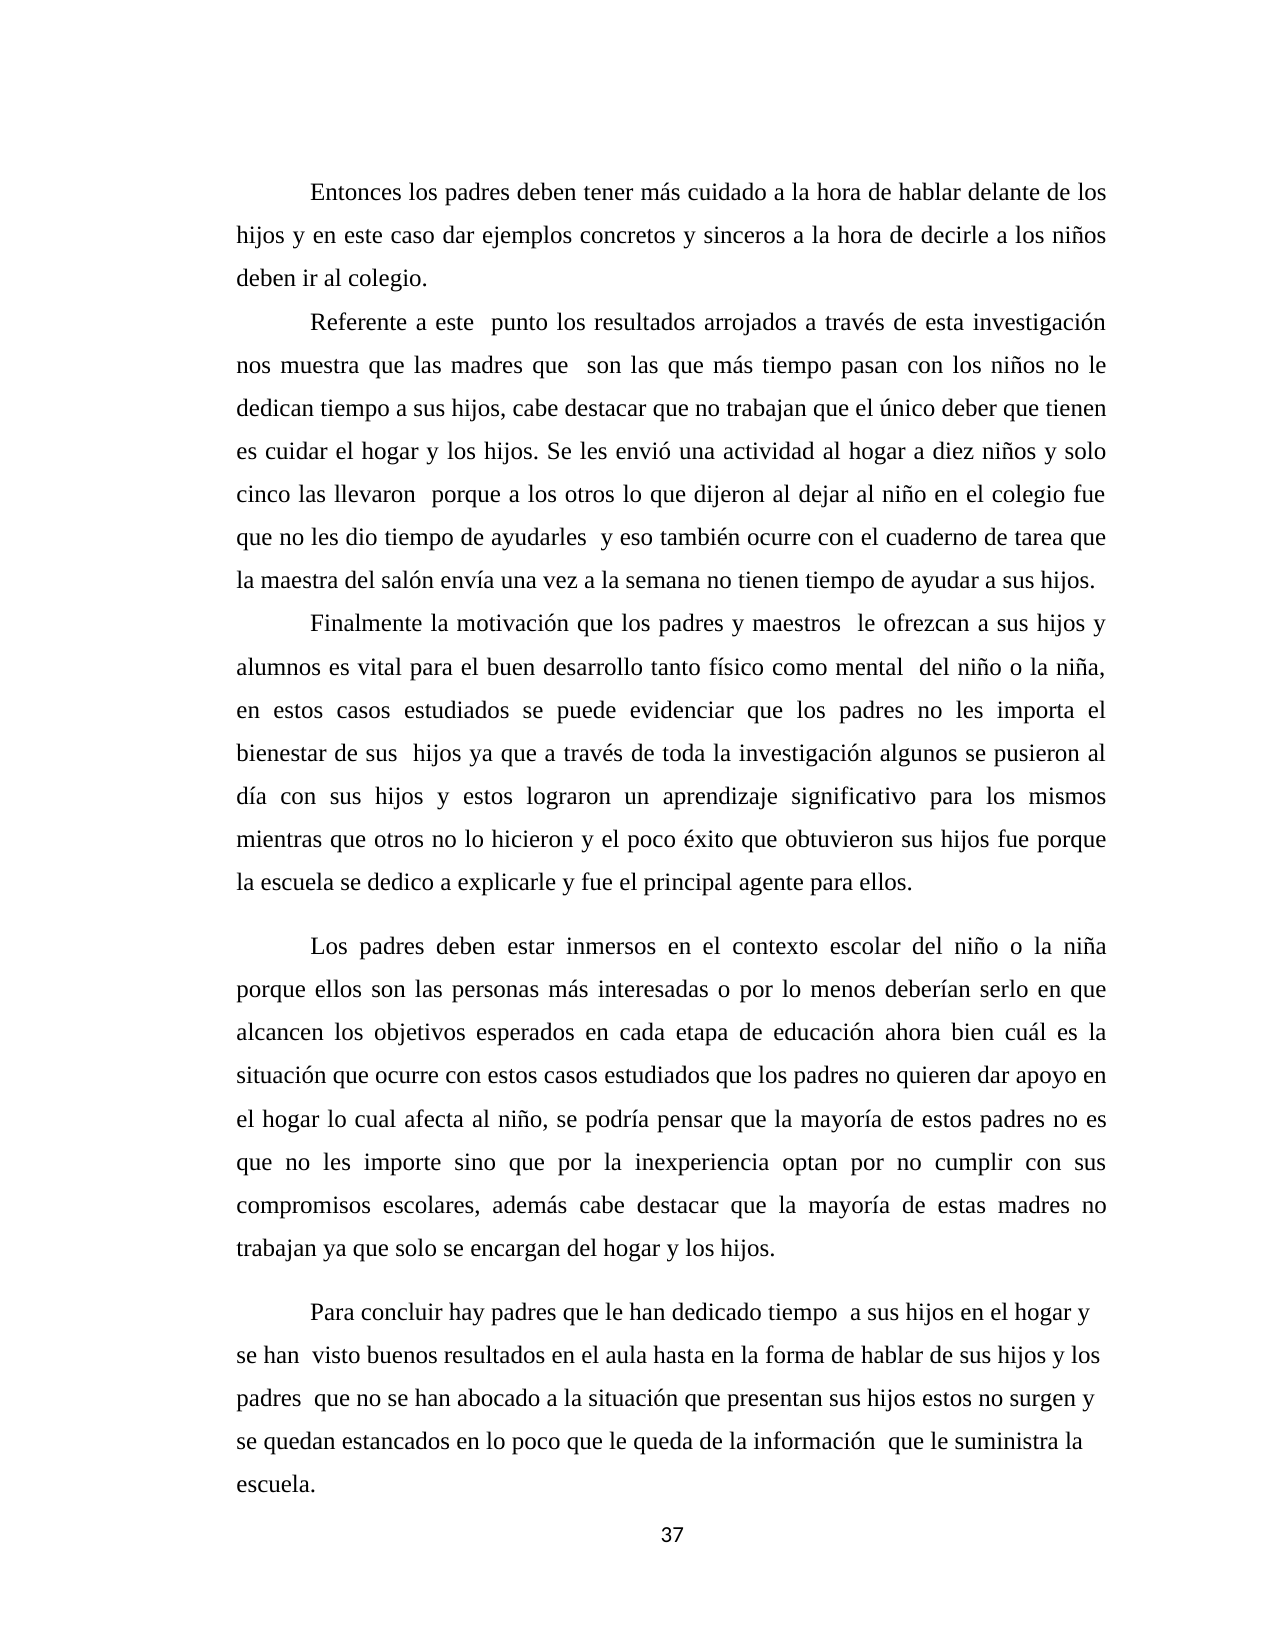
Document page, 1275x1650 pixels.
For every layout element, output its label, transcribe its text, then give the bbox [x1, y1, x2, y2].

text Los padres deben estar inmersos en el contexto escolar del niño o la niña porque ellos son las personas más interesadas o por lo menos deberían serlo en que alcancen los objetivos esperados en cada etapa de educación ahora bien cuál es la situación que ocurre con estos casos estudiados que los padres no quieren dar apoyo en el hogar lo cual afecta al niño, se podría pensar que la mayoría de estos padres no es que no les importe sino que por la inexperiencia optan por no cumplir con sus compromisos escolares, además cabe destacar que la mayoría de estas madres no trabajan ya que solo se encargan del hogar y los hijos. [236, 931, 1107, 1262]
text Referente a este punto los resultados arrojados a través de esta investigación nos muestra que las madres que son las que más tiempo pasan con los niños no le dedican tiempo a sus hijos, cabe destacar que no trabajan que el único deber que tienen es cuidar el hogar y los hijos. Se les envió una actividad al hogar a diez niños y solo cinco las llevaron porque a los otros lo que dijeron al dejar al niño en el colegio fue que no les dio tiempo de ayudarles y eso también ocurre con el cuaderno de tarea que la maestra del salón envía una vez a la semana no tienen tiempo de ayudar a sus hijos. [236, 307, 1107, 594]
text Entonces los padres deben tener más cuidado a la hora de hablar delante de los hijos y en este caso dar ejemplos concretos y sinceros a la hora de decirle a los niños deben ir al colegio. [236, 177, 1107, 292]
text Para concluir hay padres que le han dedicado tiempo a sus hijos en el hogar y se han visto buenos resultados en el aula hasta en la forma de hablar de sus hijos y los padres que no se han abocado a la situación que presentan sus hijos estos no surgen y se quedan estancados en lo poco que le queda de la información que le suministra la escuela. [236, 1297, 1107, 1498]
text Finalmente la motivación que los padres y maestros le ofrezcan a sus hijos y alumnos es vital para el buen desarrollo tanto físico como mental del niño o la niña, en estos casos estudiados se puede evidenciar que los padres no les importa el bienestar de sus hijos ya que a través de toda la investigación algunos se pusieron al día con sus hijos y estos lograron un aprendizaje significativo para los mismos mientras que otros no lo hicieron y el poco éxito que obtuvieron sus hijos fue porque la escuela se dedico a explicarle y fue el principal agente para ellos. [236, 608, 1107, 896]
